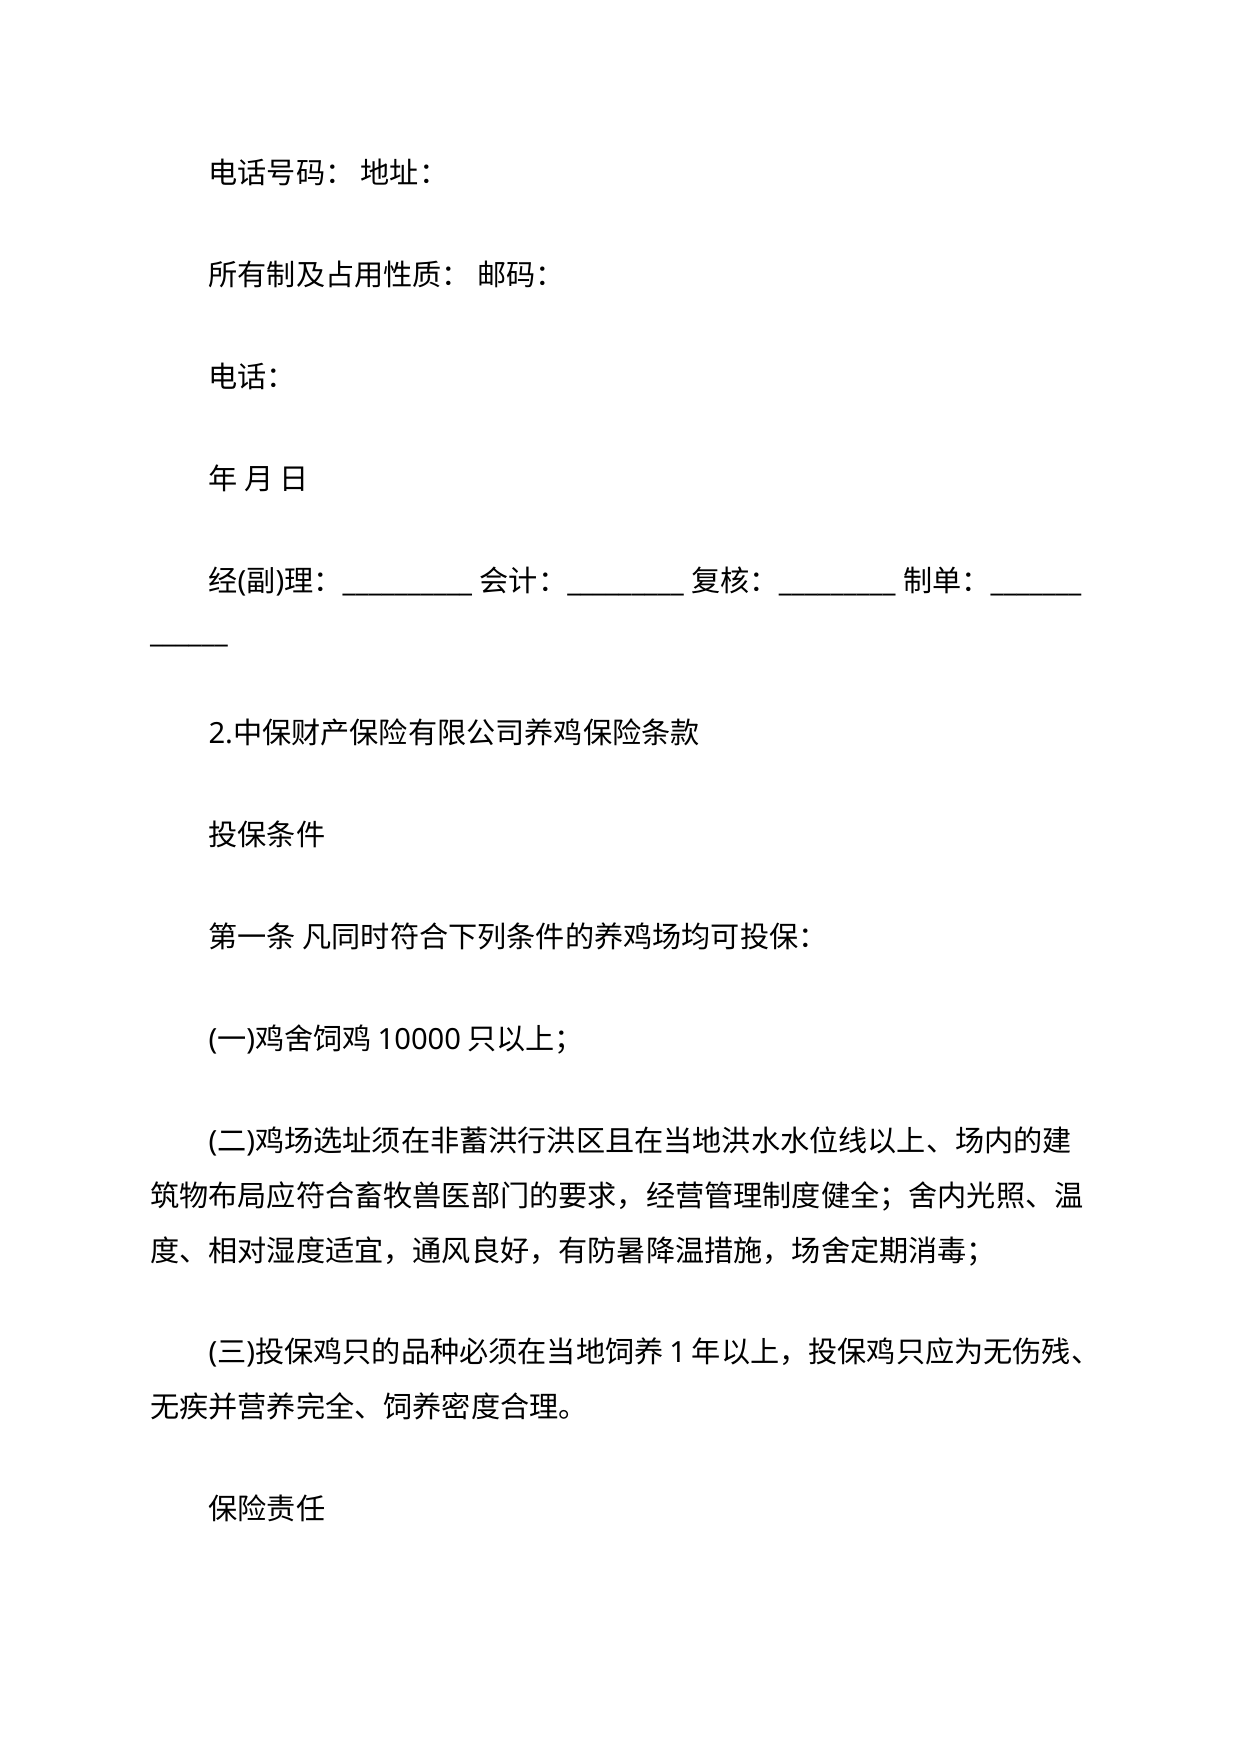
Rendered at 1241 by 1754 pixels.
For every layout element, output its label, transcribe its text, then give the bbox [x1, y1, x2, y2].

text 第一条 凡同时符合下列条件的养鸡场均可投保： [150, 913, 1090, 956]
text 投保条件 [150, 812, 1090, 854]
text 所有制及占用性质： 邮码： [150, 252, 1090, 294]
text (一)鸡舍饲鸡10000只以上； [150, 1015, 1090, 1058]
text 经(副)理：__________ 会计：_________ 复核：_________ 制单：_____________ [150, 557, 1090, 651]
text (二)鸡场选址须在非蓄洪行洪区且在当地洪水水位线以上、场内的建筑物布局应符合畜牧兽医部门的要求，经营管理制度健全；舍内光照、温度、相对湿度适宜，通风良好，有防暑降温措施，场舍定期消毒； [150, 1117, 1090, 1269]
text 电话号码： 地址： [150, 150, 1090, 192]
text 年 月 日 [150, 455, 1090, 498]
text 保险责任 [150, 1486, 1090, 1528]
text (三)投保鸡只的品种必须在当地饲养1年以上，投保鸡只应为无伤残、无疾并营养完全、饲养密度合理。 [150, 1329, 1090, 1426]
text 电话： [150, 353, 1090, 396]
text 2.中保财产保险有限公司养鸡保险条款 [150, 710, 1090, 752]
